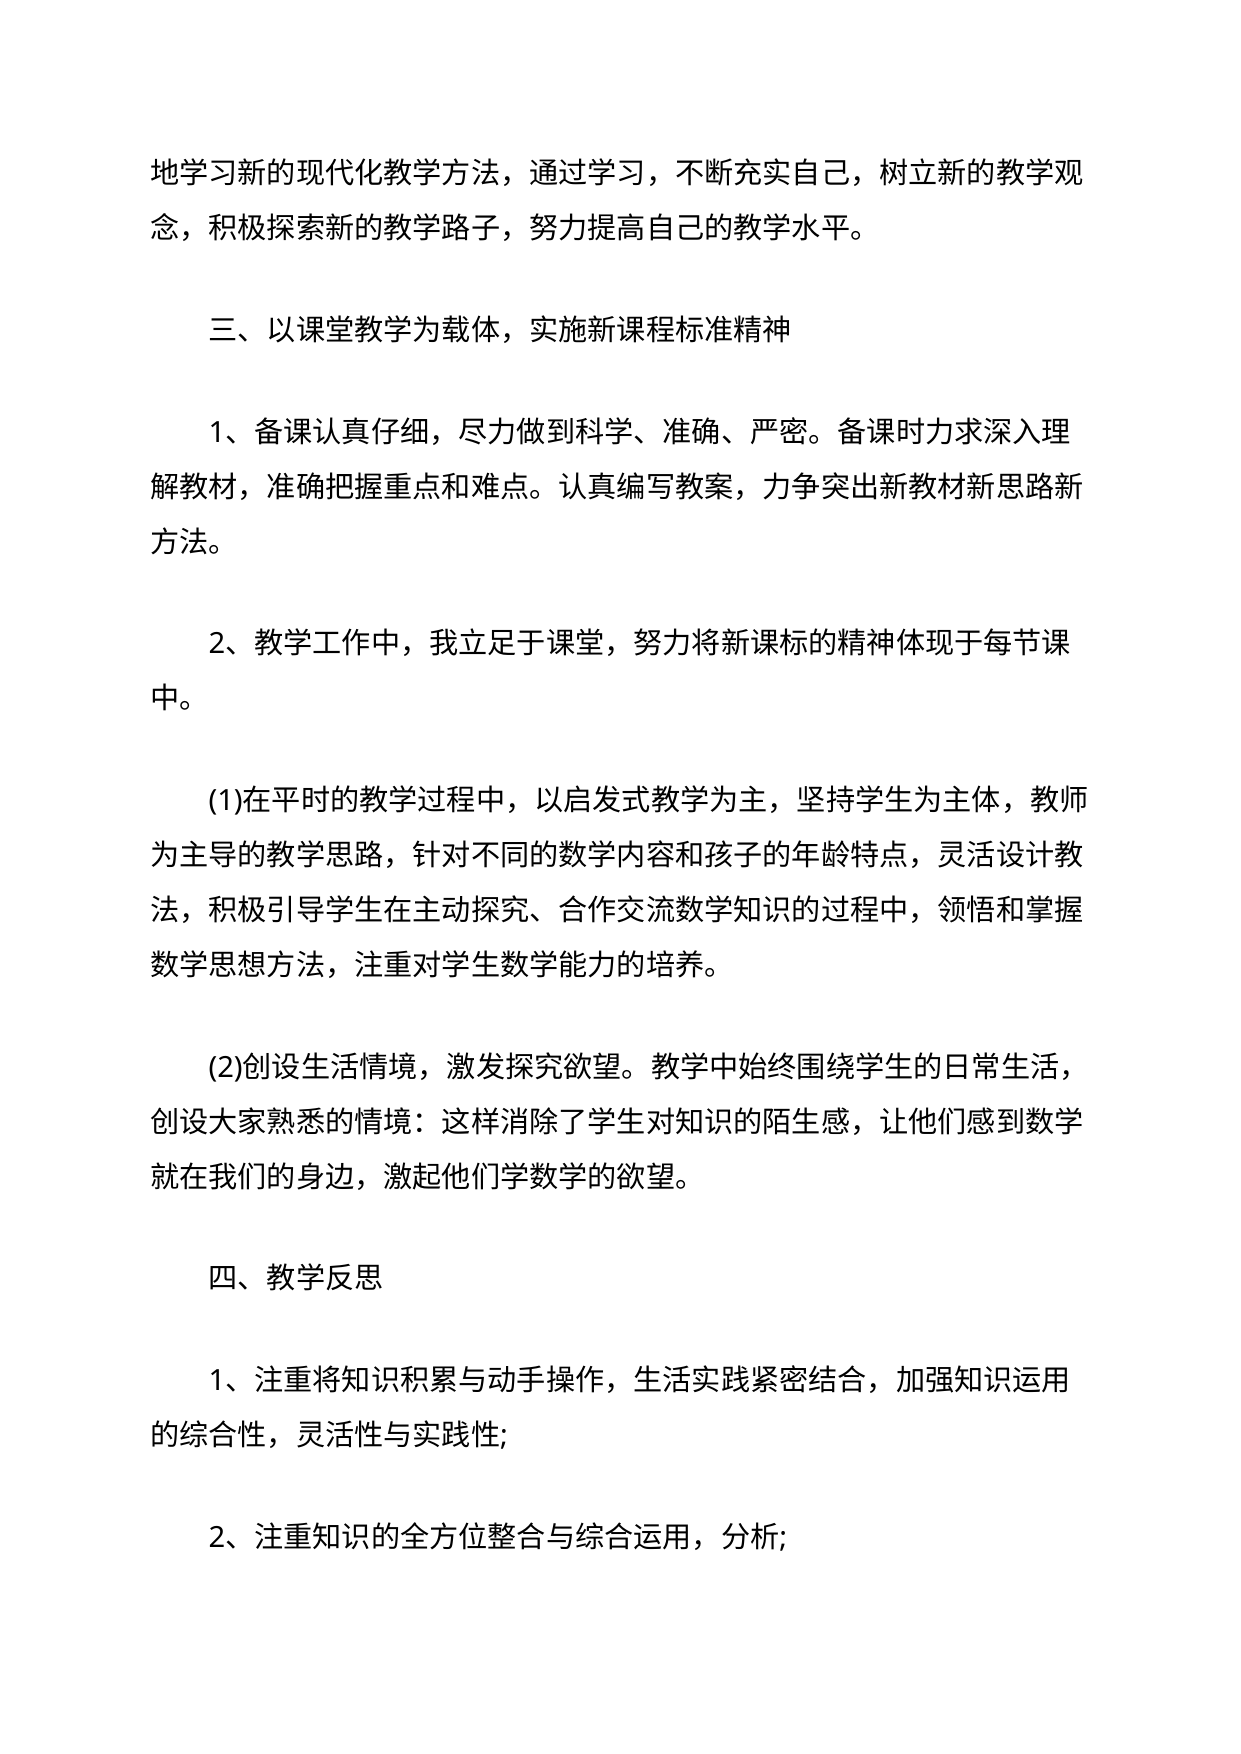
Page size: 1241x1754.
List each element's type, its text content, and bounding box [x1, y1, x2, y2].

text (2)创设生活情境，激发探究欲望。教学中始终围绕学生的日常生活，创设大家熟悉的情境：这样消除了学生对知识的陌生感，让他们感到数学就在我们的身边，激起他们学数学的欲望。 [150, 1043, 1090, 1196]
text 三、以课堂教学为载体，实施新课程标准精神 [150, 307, 1090, 349]
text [150, 150, 1090, 247]
text 2、注重知识的全方位整合与综合运用，分析; [150, 1514, 1090, 1556]
text (1)在平时的教学过程中，以启发式教学为主，坚持学生为主体，教师为主导的教学思路，针对不同的数学内容和孩子的年龄特点，灵活设计教法，积极引导学生在主动探究、合作交流数学知识的过程中，领悟和掌握数学思想方法，注重对学生数学能力的培养。 [150, 777, 1090, 984]
text 1、注重将知识积累与动手操作，生活实践紧密结合，加强知识运用的综合性，灵活性与实践性; [150, 1357, 1090, 1454]
text 2、教学工作中，我立足于课堂，努力将新课标的精神体现于每节课中。 [150, 620, 1090, 717]
text 四、教学反思 [150, 1255, 1090, 1297]
text 1、备课认真仔细，尽力做到科学、准确、严密。备课时力求深入理解教材，准确把握重点和难点。认真编写教案，力争突出新教材新思路新方法。 [150, 408, 1090, 561]
